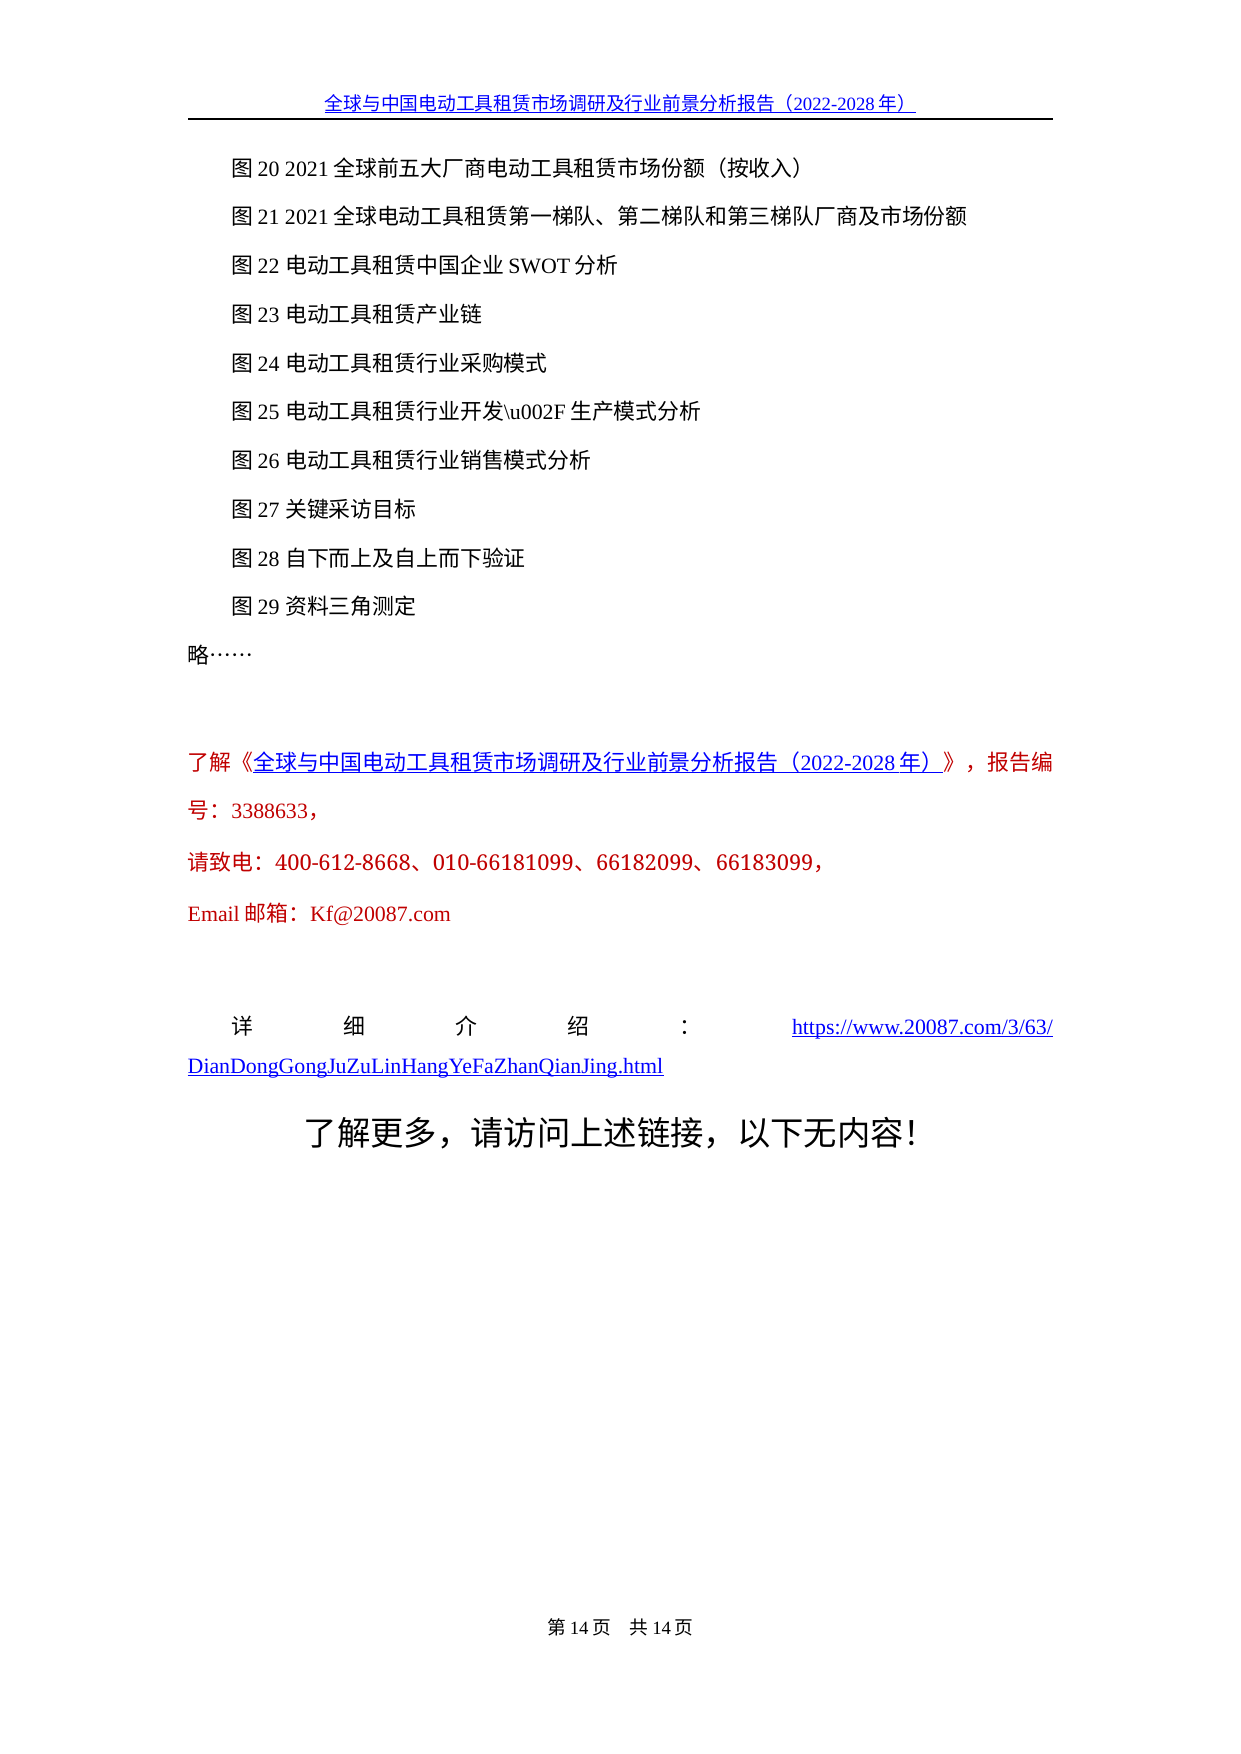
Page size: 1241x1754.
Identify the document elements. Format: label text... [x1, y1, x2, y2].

text Email邮箱：Kf@20087.com [187, 896, 1053, 928]
text 详细介绍：https://www.20087.com/3/63/DianDongGongJuZuLinHangYeFaZhanQianJing.html [187, 1009, 1053, 1082]
text 了解《全球与中国电动工具租赁市场调研及行业前景分析报告（2022-2028年）》，报告编号：3388633， [187, 744, 1053, 825]
title 了解更多，请访问上述链接，以下无内容！ [187, 1098, 1053, 1163]
text 请致电：400-612-8668、010-66181099、66182099、66183099， [187, 844, 1053, 877]
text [187, 150, 1053, 670]
